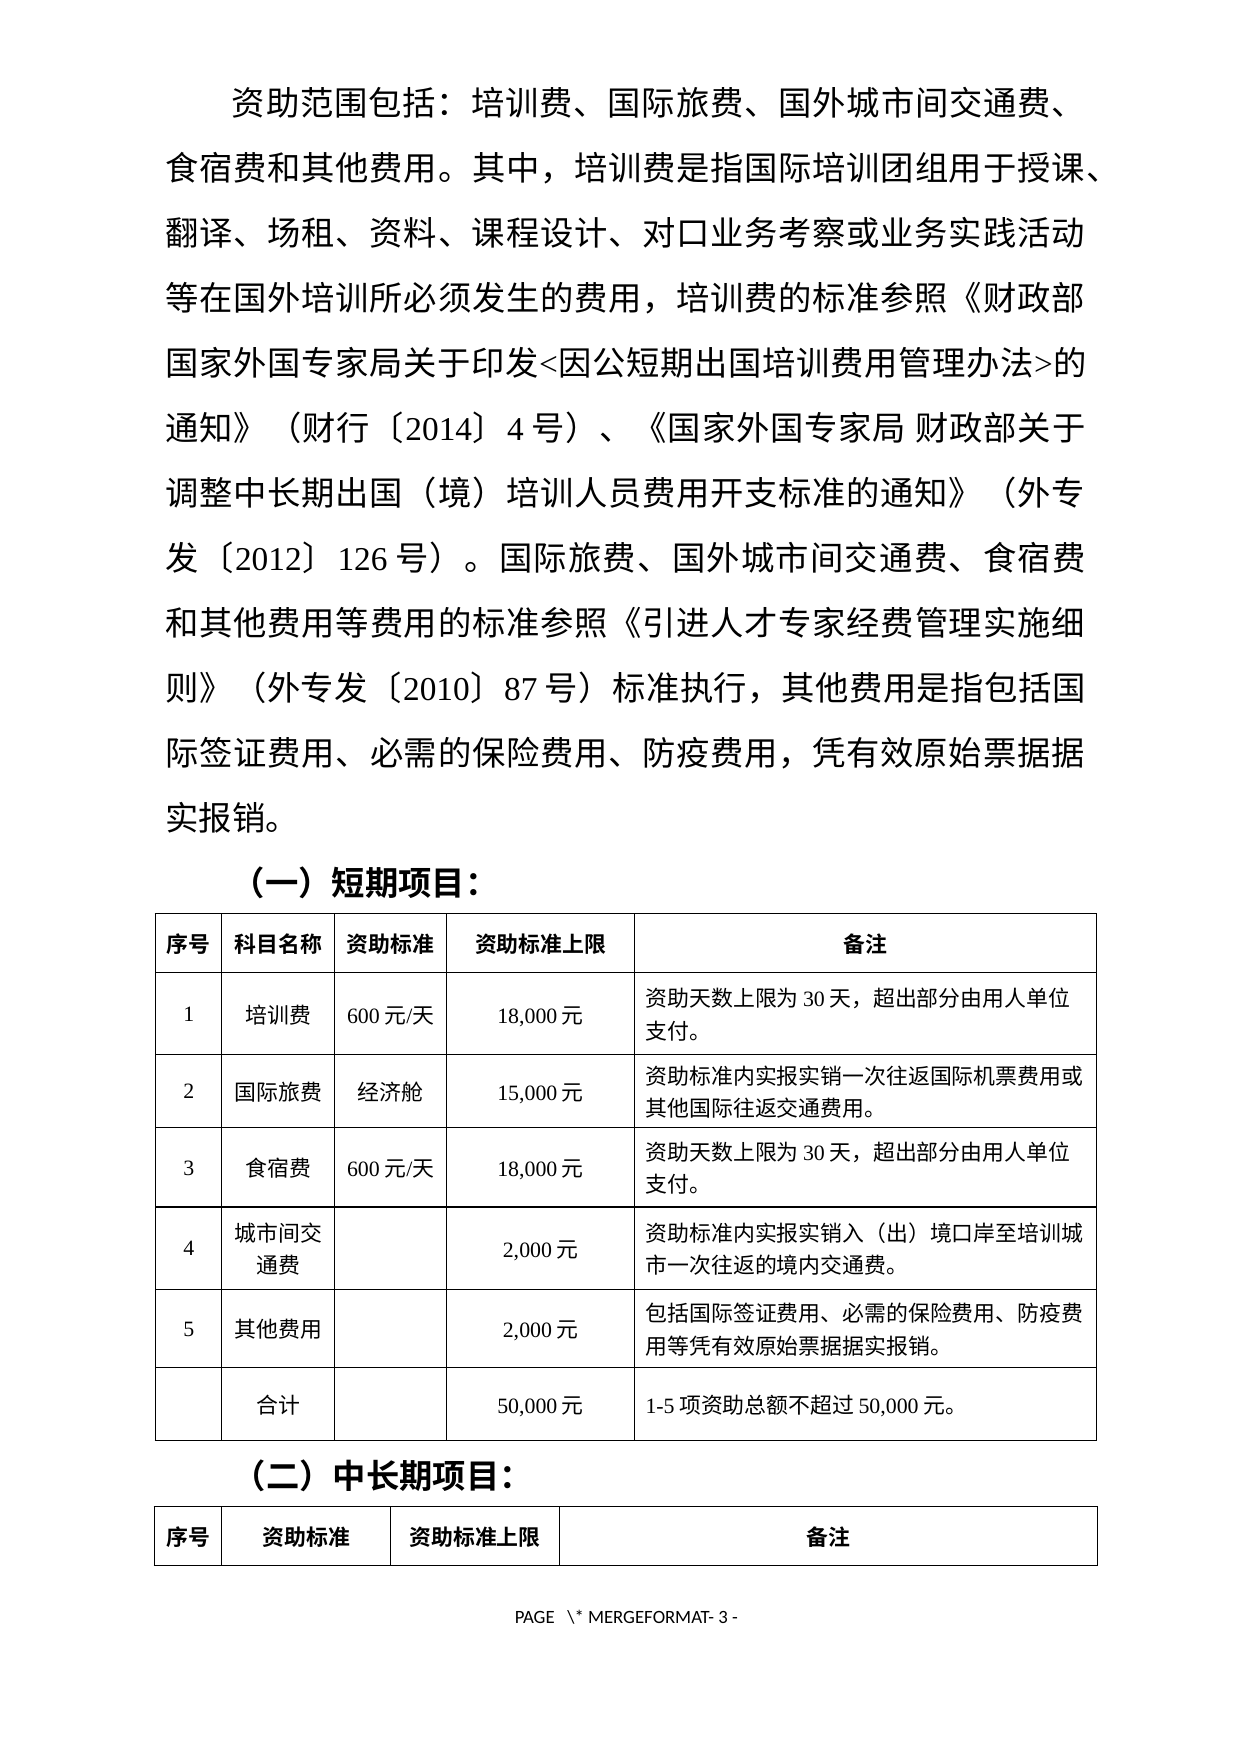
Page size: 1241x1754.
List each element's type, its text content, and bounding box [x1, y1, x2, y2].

table_cell 资助标准内实报实销一次往返国际机票费用或其他国际往返交通费用。 [635, 1055, 1096, 1127]
table_cell 国际旅费 [222, 1055, 334, 1127]
table_header 资助标准上限 [391, 1507, 559, 1565]
text （一）短期项目： [165, 848, 1087, 913]
table_cell 合计 [222, 1368, 334, 1440]
table_header 科目名称 [222, 914, 334, 972]
table_cell 600元/天 [335, 1128, 446, 1206]
text 资助范围包括：培训费、国际旅费、国外城市间交通费、食宿费和其他费用。其中，培训费是指国际培训团组用于授课、翻译、场租、资料、课程设计、对口业务考察或业务实践活动等在国外培训所必须发生的费用，培训费的标准参照《财政部 国家外国专家局关于印发<因公短期出国培训费用管理办法>的通知》（财行〔2014〕4号）、《国家外国专家局 财政部关于调整中长期出国（境）培训人员费用开支标准的通知》（外专发〔2012〕126号）。国际旅费、国外城市间交通费、食宿费和其他费用等费用的标准参照《引进人才专家经费管理实施细则》（外专发〔2010〕87号）标准执行，其他费用是指包括国际签证费用、必需的保险费用、防疫费用，凭有效原始票据据实报销。 [165, 68, 1087, 848]
table_cell [156, 1368, 221, 1440]
table_cell 资助天数上限为30天，超出部分由用人单位支付。 [635, 973, 1096, 1054]
table_cell 城市间交通费 [222, 1208, 334, 1288]
table_cell 1-5项资助总额不超过50,000元。 [635, 1368, 1096, 1440]
table_cell 18,000元 [447, 973, 634, 1054]
table_cell 18,000元 [447, 1128, 634, 1206]
table_cell [335, 1368, 446, 1440]
table_cell 资助天数上限为30天，超出部分由用人单位支付。 [635, 1128, 1096, 1206]
table_header 资助标准 [222, 1507, 390, 1565]
table_cell 2 [156, 1055, 221, 1127]
table_cell 2,000元 [447, 1290, 634, 1367]
table_header 资助标准上限 [447, 914, 634, 972]
table_cell 15,000元 [447, 1055, 634, 1127]
table_cell 食宿费 [222, 1128, 334, 1206]
table_header 备注 [560, 1507, 1097, 1565]
table_header 序号 [156, 914, 221, 972]
table_header 资助标准 [335, 914, 446, 972]
table_cell 资助标准内实报实销入（出）境口岸至培训城市一次往返的境内交通费。 [635, 1208, 1096, 1288]
table_cell 其他费用 [222, 1290, 334, 1367]
table_header 序号 [155, 1507, 221, 1565]
table_cell 包括国际签证费用、必需的保险费用、防疫费用等凭有效原始票据据实报销。 [635, 1290, 1096, 1367]
table_cell 1 [156, 973, 221, 1054]
table_header 备注 [635, 914, 1096, 972]
table_cell 4 [156, 1208, 221, 1288]
table_cell 2,000元 [447, 1208, 634, 1288]
table_cell 培训费 [222, 973, 334, 1054]
table_cell 3 [156, 1128, 221, 1206]
table_cell 600元/天 [335, 973, 446, 1054]
table_cell [335, 1208, 446, 1288]
table_cell 5 [156, 1290, 221, 1367]
table_cell 经济舱 [335, 1055, 446, 1127]
table_cell [335, 1290, 446, 1367]
table_cell 50,000元 [447, 1368, 634, 1440]
text （二）中长期项目： [165, 1441, 1087, 1506]
